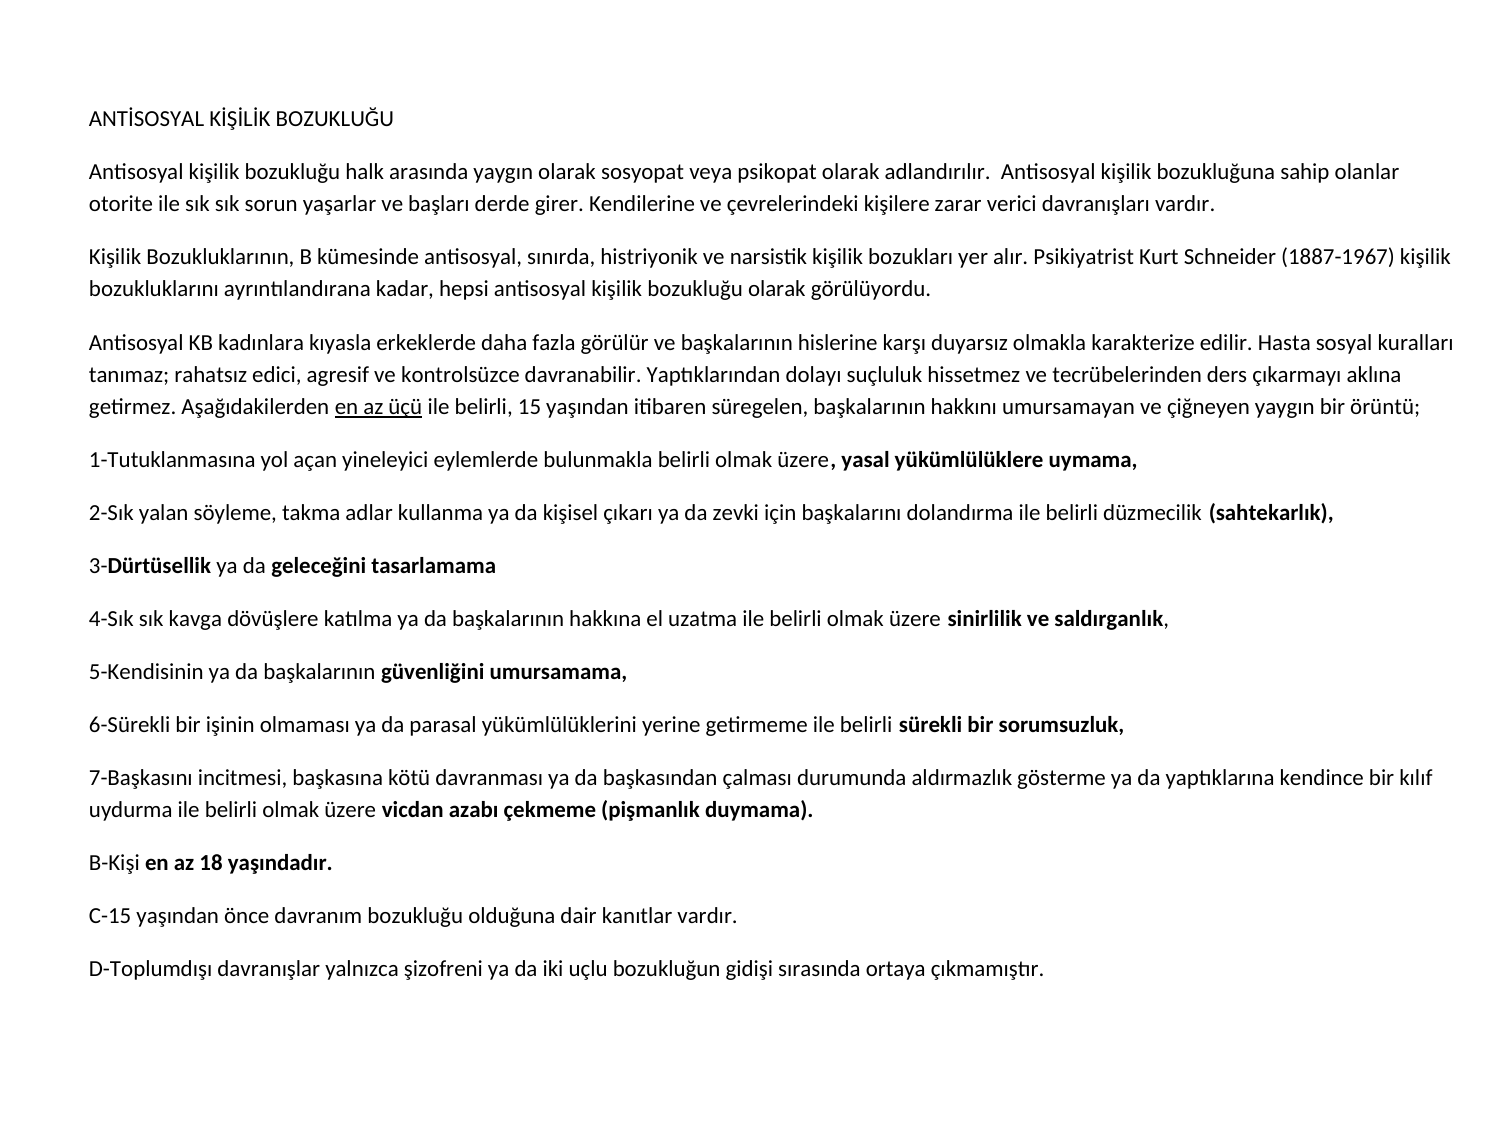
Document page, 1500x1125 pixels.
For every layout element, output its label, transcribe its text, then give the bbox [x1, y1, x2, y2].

text 5-Kendisinin ya da başkalarının güvenliğini umursamama, [89, 657, 1462, 685]
text Antisosyal KB kadınlara kıyasla erkeklerde daha fazla görülür ve başkalarının hislerine karşı duyarsız olmakla karakterize edilir. Hasta sosyal kuralları tanımaz; rahatsız edici, agresif ve kontrolsüzce davranabilir. Yaptıklarından dolayı suçluluk hissetmez ve tecrübelerinden ders çıkarmayı aklına getirmez. Aşağıdakilerden en az üçü ile belirli, 15 yaşından itibaren süregelen, başkalarının hakkını umursamayan ve çiğneyen yaygın bir örüntü; [89, 328, 1462, 420]
text 3-Dürtüsellik ya da geleceğini tasarlamama [89, 551, 1462, 579]
text 6-Sürekli bir işinin olmaması ya da parasal yükümlülüklerini yerine getirmeme ile belirli sürekli bir sorumsuzluk, [89, 710, 1462, 738]
text 2-Sık yalan söyleme, takma adlar kullanma ya da kişisel çıkarı ya da zevki için başkalarını dolandırma ile belirli düzmecilik (sahtekarlık), [89, 498, 1462, 526]
text C-15 yaşından önce davranım bozukluğu olduğuna dair kanıtlar vardır. [89, 901, 1462, 929]
text 1-Tutuklanmasına yol açan yineleyici eylemlerde bulunmakla belirli olmak üzere, yasal yükümlülüklere uymama, [89, 445, 1462, 473]
text ANTİSOSYAL KİŞİLİK BOZUKLUĞU [89, 104, 1462, 132]
text D-Toplumdışı davranışlar yalnızca şizofreni ya da iki uçlu bozukluğun gidişi sırasında ortaya çıkmamıştır. [89, 954, 1462, 982]
text 4-Sık sık kavga dövüşlere katılma ya da başkalarının hakkına el uzatma ile belirli olmak üzere sinirlilik ve saldırganlık, [89, 604, 1462, 632]
text 7-Başkasını incitmesi, başkasına kötü davranması ya da başkasından çalması durumunda aldırmazlık gösterme ya da yaptıklarına kendince bir kılıf uydurma ile belirli olmak üzere vicdan azabı çekmeme (pişmanlık duymama). [89, 763, 1462, 823]
text B-Kişi en az 18 yaşındadır. [89, 848, 1462, 876]
text Kişilik Bozukluklarının, B kümesinde antisosyal, sınırda, histriyonik ve narsistik kişilik bozukları yer alır. Psikiyatrist Kurt Schneider (1887-1967) kişilik bozukluklarını ayrıntılandırana kadar, hepsi antisosyal kişilik bozukluğu olarak görülüyordu. [89, 242, 1462, 303]
text Antisosyal kişilik bozukluğu halk arasında yaygın olarak sosyopat veya psikopat olarak adlandırılır. Antisosyal kişilik bozukluğuna sahip olanlar otorite ile sık sık sorun yaşarlar ve başları derde girer. Kendilerine ve çevrelerindeki kişilere zarar verici davranışları vardır. [89, 157, 1462, 217]
